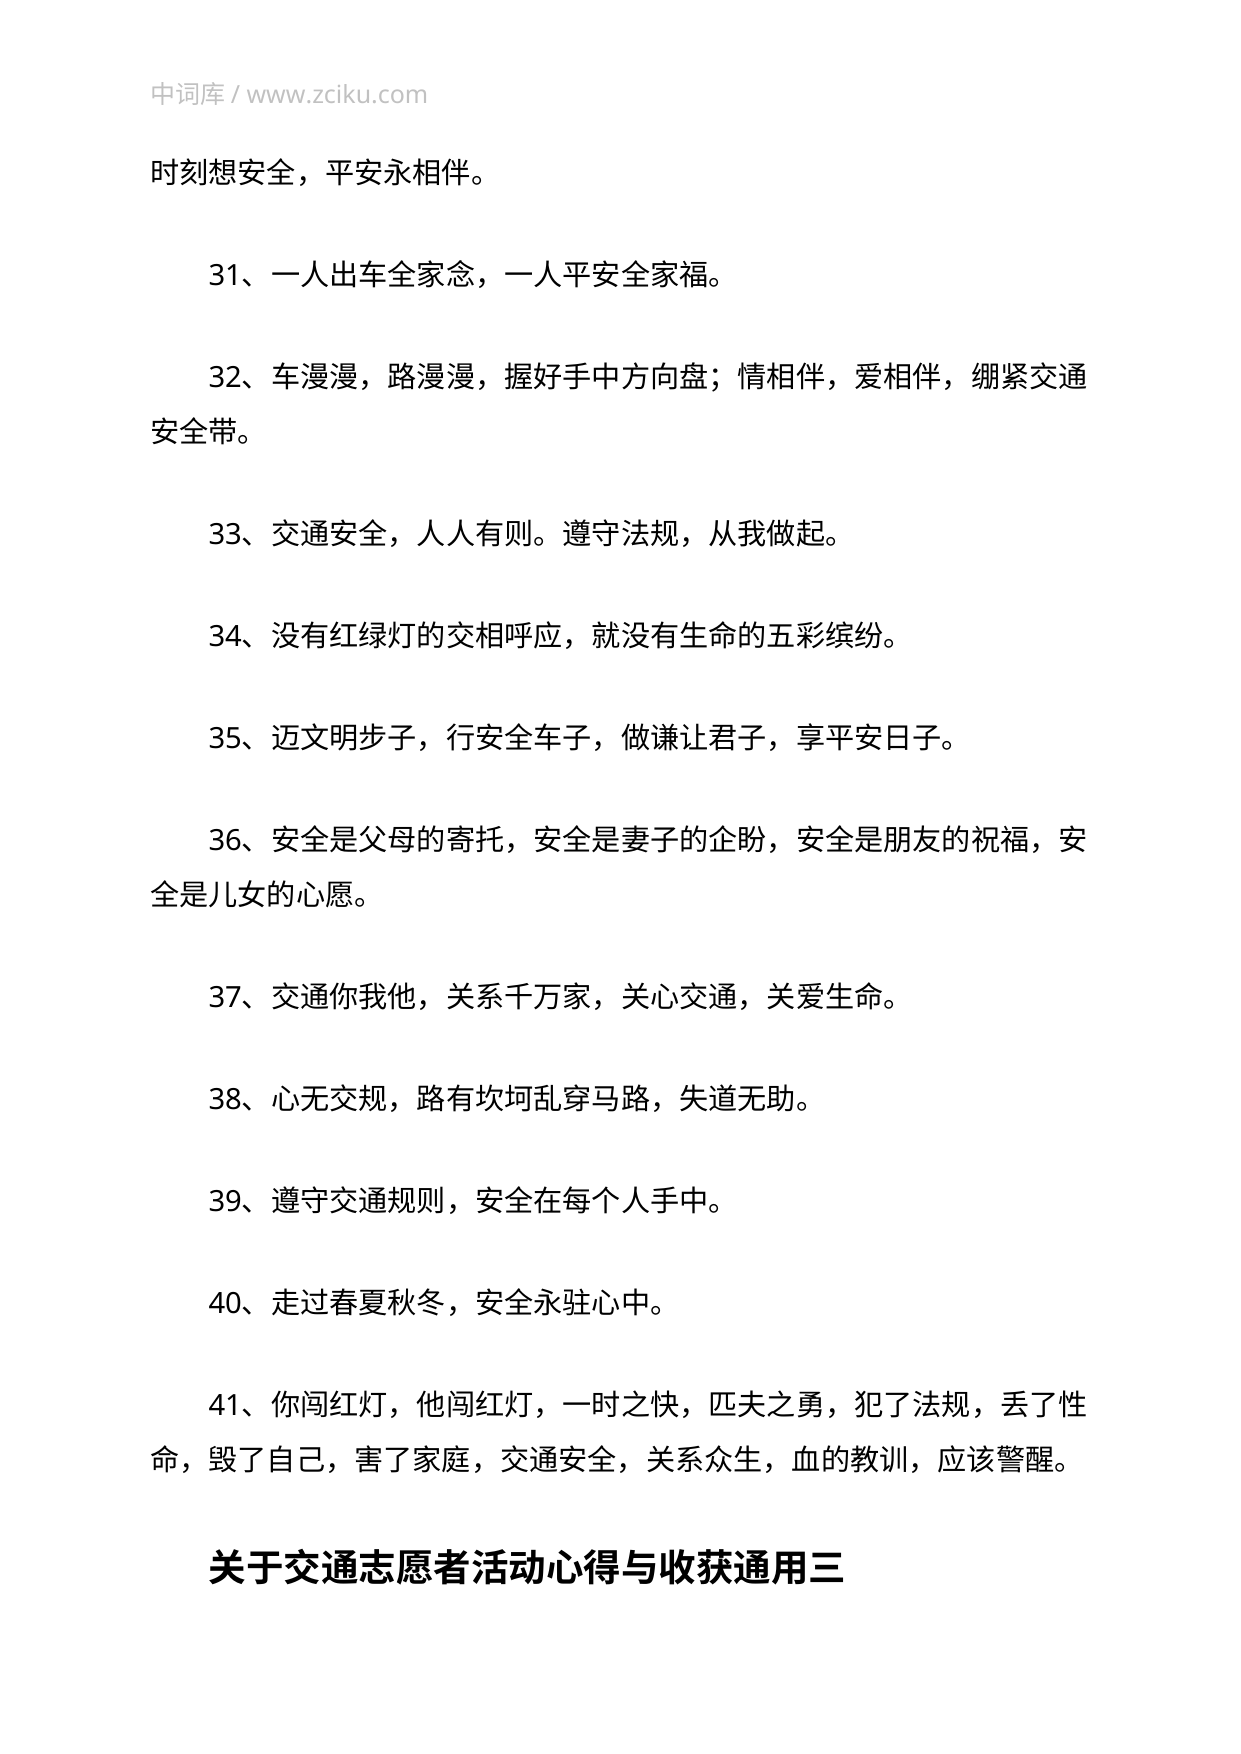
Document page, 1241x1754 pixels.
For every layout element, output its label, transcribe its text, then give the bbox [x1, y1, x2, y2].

text 35、迈文明步子，行安全车子，做谦让君子，享平安日子。 [150, 714, 1090, 757]
text 31、一人出车全家念，一人平安全家福。 [150, 252, 1090, 294]
text 关于交通志愿者活动心得与收获通用三 [150, 1538, 1090, 1592]
text 37、交通你我他，关系千万家，关心交通，关爱生命。 [150, 973, 1090, 1016]
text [150, 150, 1090, 192]
text 32、车漫漫，路漫漫，握好手中方向盘；情相伴，爱相伴，绷紧交通安全带。 [150, 354, 1090, 451]
text 38、心无交规，路有坎坷乱穿马路，失道无助。 [150, 1075, 1090, 1118]
text 40、走过春夏秋冬，安全永驻心中。 [150, 1279, 1090, 1322]
text 41、你闯红灯，他闯红灯，一时之快，匹夫之勇，犯了法规，丢了性命，毁了自己，害了家庭，交通安全，关系众生，血的教训，应该警醒。 [150, 1381, 1090, 1478]
text 34、没有红绿灯的交相呼应，就没有生命的五彩缤纷。 [150, 612, 1090, 655]
text 39、遵守交通规则，安全在每个人手中。 [150, 1177, 1090, 1219]
text 33、交通安全，人人有则。遵守法规，从我做起。 [150, 511, 1090, 553]
text 36、安全是父母的寄托，安全是妻子的企盼，安全是朋友的祝福，安全是儿女的心愿。 [150, 816, 1090, 914]
